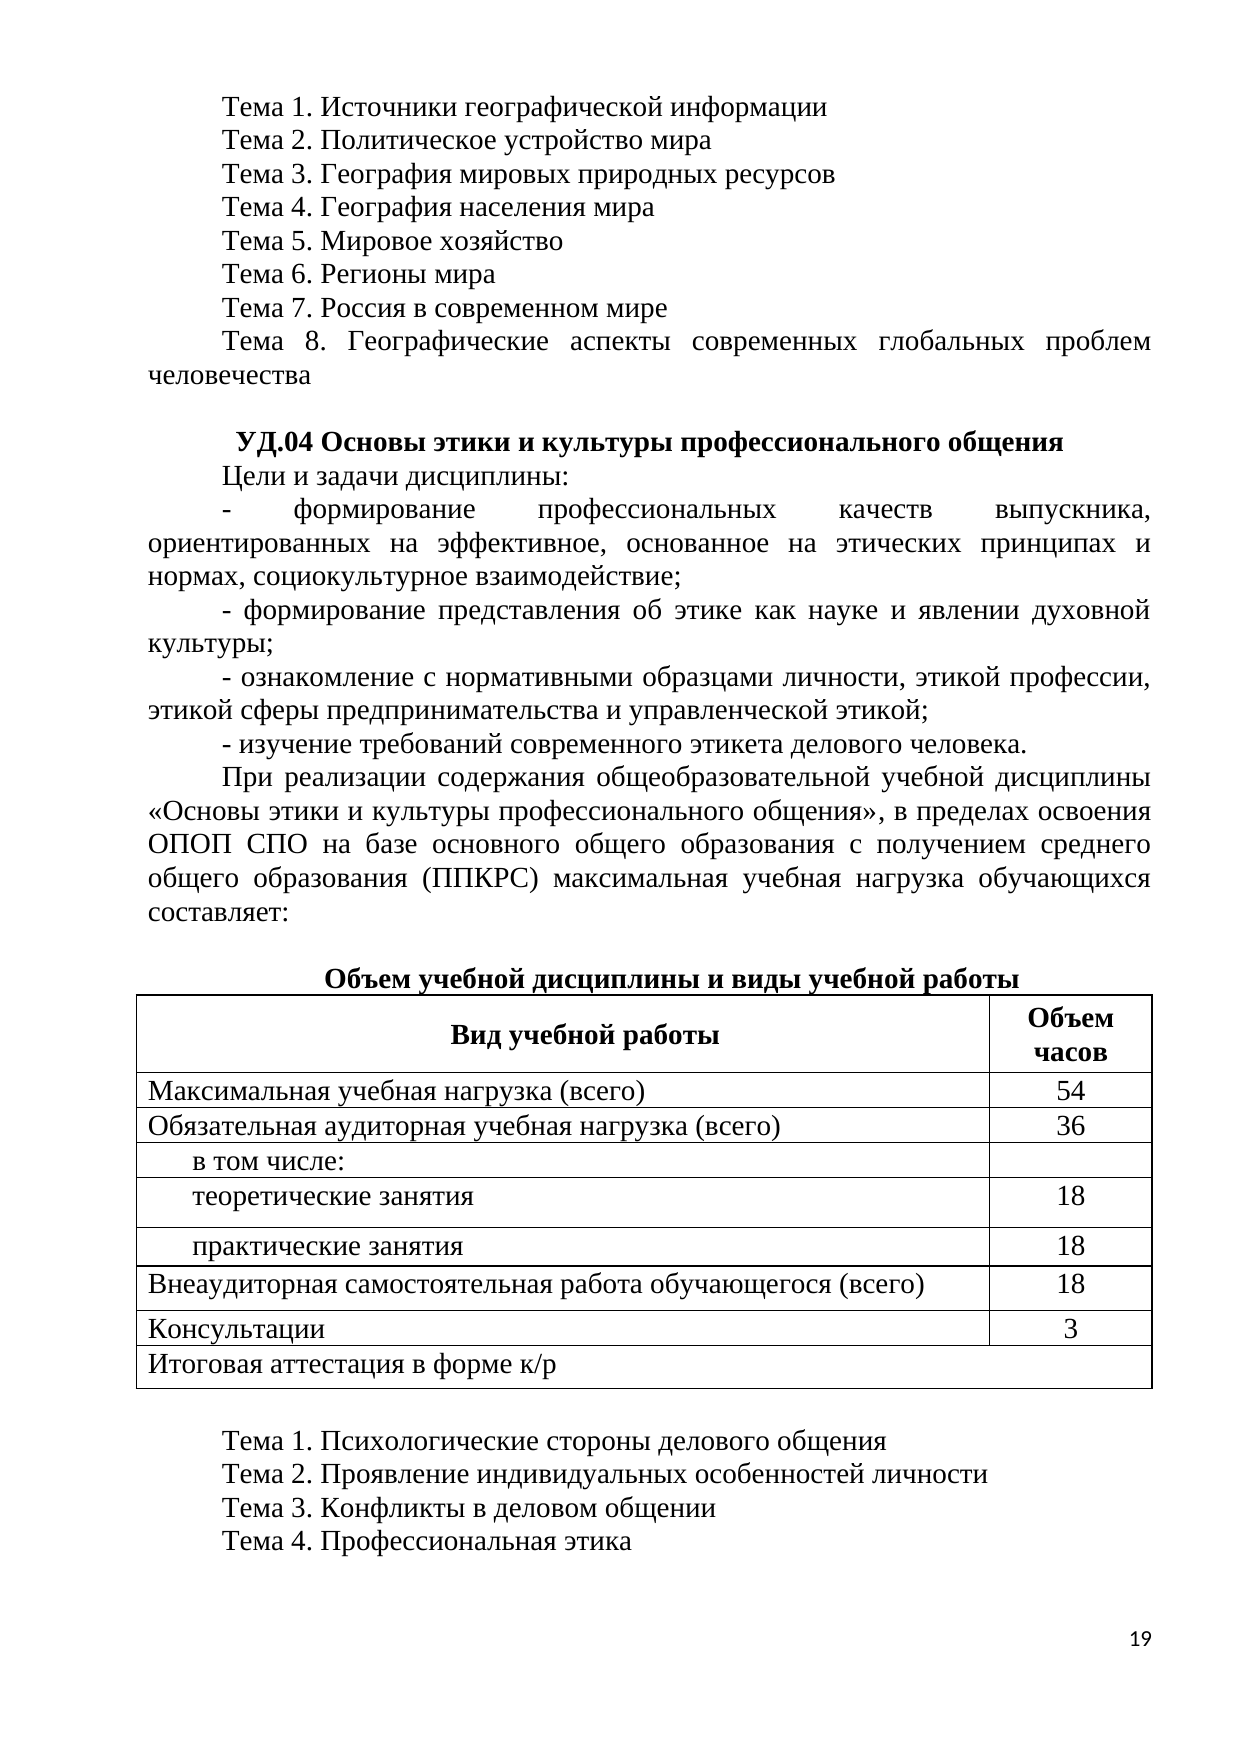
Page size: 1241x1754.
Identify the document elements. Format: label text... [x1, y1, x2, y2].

text - изучение требований современного этикета делового человека. [148, 726, 1152, 759]
text УД.04 Основы этики и культуры профессионального общения [148, 424, 1152, 458]
table_header Объем часов [990, 996, 1151, 1072]
text Объем учебной дисциплины и виды учебной работы [148, 961, 1152, 994]
table_cell Максимальная учебная нагрузка (всего) [137, 1073, 989, 1107]
text - формирование представления об этике как науке и явлении духовной культуры; [148, 592, 1152, 659]
table_cell в том числе: [137, 1143, 989, 1177]
text Тема 4. Профессиональная этика [148, 1523, 1152, 1557]
table_cell 36 [990, 1108, 1151, 1142]
table_cell 54 [990, 1073, 1151, 1107]
text Тема 5. Мировое хозяйство [148, 223, 1152, 256]
table_cell Обязательная аудиторная учебная нагрузка (всего) [137, 1108, 989, 1142]
table_cell Итоговая аттестация в форме к/р [137, 1346, 1151, 1388]
table_cell 3 [990, 1311, 1151, 1345]
text Тема 6. Регионы мира [148, 256, 1152, 290]
table_cell 18 [990, 1267, 1151, 1310]
table_header Вид учебной работы [137, 996, 989, 1072]
text Тема 1. Источники географической информации [148, 89, 1152, 122]
text Тема 4. География населения мира [148, 189, 1152, 223]
table_cell практические занятия [137, 1228, 989, 1265]
table_cell теоретические занятия [137, 1178, 989, 1227]
text Цели и задачи дисциплины: [148, 458, 1152, 491]
text Тема 8. Географические аспекты современных глобальных проблем человечества [148, 323, 1152, 391]
text Тема 2. Проявление индивидуальных особенностей личности [148, 1456, 1152, 1490]
table_cell 18 [990, 1178, 1151, 1227]
table_cell Консультации [137, 1311, 989, 1345]
text Тема 1. Психологические стороны делового общения [148, 1423, 1152, 1456]
text - ознакомление с нормативными образцами личности, этикой профессии, этикой сферы предпринимательства и управленческой этикой; [148, 659, 1152, 726]
text - формирование профессиональных качеств выпускника, ориентированных на эффективное, основанное на этических принципах и нормах, социокультурное взаимодействие; [148, 491, 1152, 592]
table_cell [990, 1143, 1151, 1177]
text Тема 3. Конфликты в деловом общении [148, 1490, 1152, 1523]
table_cell Внеаудиторная самостоятельная работа обучающегося (всего) [137, 1267, 989, 1310]
text Тема 7. Россия в современном мире [148, 290, 1152, 323]
text Тема 3. География мировых природных ресурсов [148, 156, 1152, 189]
table_cell 18 [990, 1228, 1151, 1265]
text Тема 2. Политическое устройство мира [148, 122, 1152, 156]
text При реализации содержания общеобразовательной учебной дисциплины «Основы этики и культуры профессионального общения», в пределах освоения ОПОП СПО на базе основного общего образования с получением среднего общего образования (ППКРС) максимальная учебная нагрузка обучающихся составляет: [148, 759, 1152, 927]
